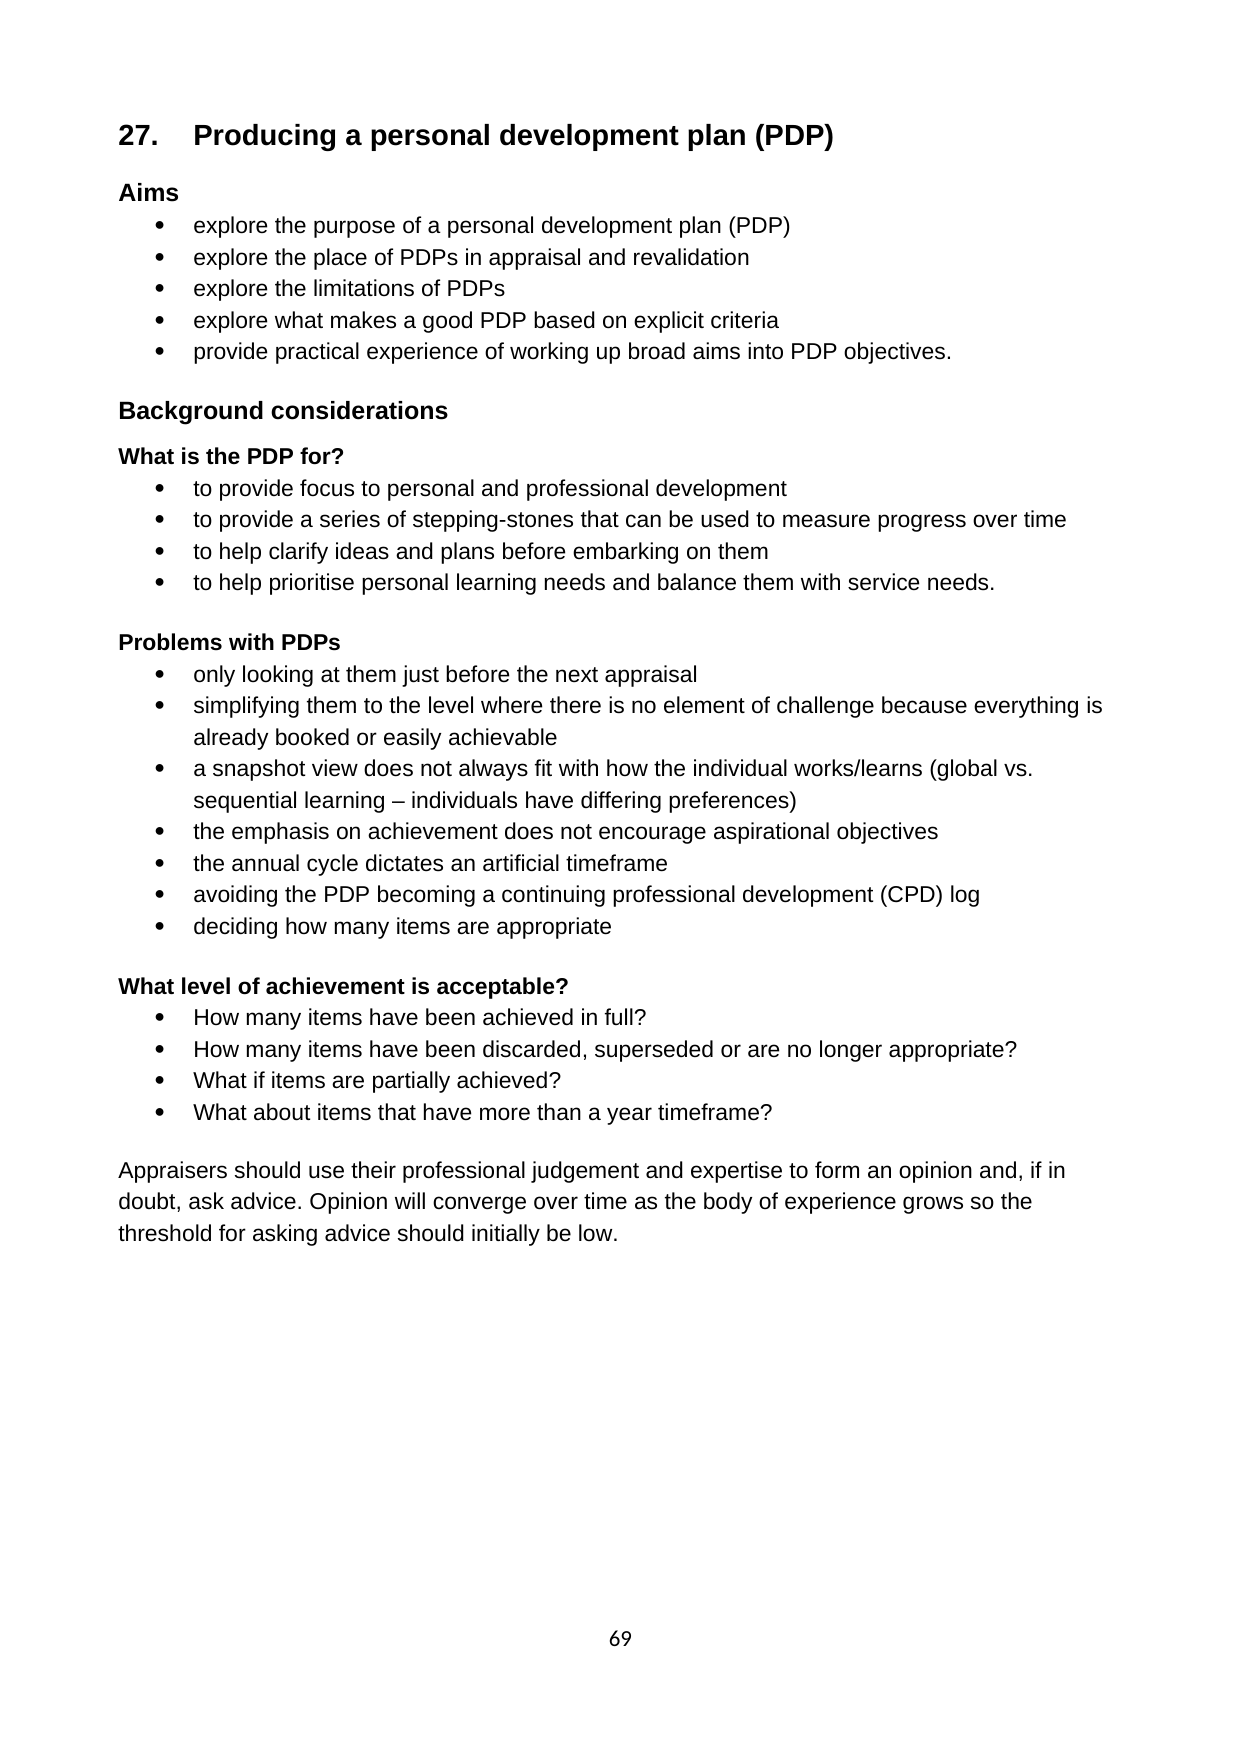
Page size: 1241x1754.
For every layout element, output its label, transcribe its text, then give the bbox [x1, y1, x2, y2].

list How many items have been achieved in full? [156, 1004, 1122, 1031]
list to provide a series of stepping-stones that can be used to measure progress over time [156, 506, 1122, 533]
list explore what makes a good PDP based on explicit criteria [156, 307, 1122, 333]
text Problems with PDPs [118, 629, 1122, 655]
list the annual cycle dictates an artificial timeframe [156, 850, 1122, 876]
list explore the limitations of PDPs [156, 275, 1122, 301]
text 27. Producing a personal development plan (PDP) [118, 118, 1122, 152]
list to help prioritise personal learning needs and balance them with service needs. [156, 569, 1122, 596]
text What level of achievement is acceptable? [118, 973, 1122, 999]
list explore the purpose of a personal development plan (PDP) [156, 212, 1122, 238]
list How many items have been discarded, superseded or are no longer appropriate? [156, 1036, 1122, 1062]
list to help clarify ideas and plans before embarking on them [156, 538, 1122, 564]
list a snapshot view does not always fit with how the individual works/learns (global vs. sequential learning – individuals have differing preferences) [156, 755, 1122, 813]
list simplifying them to the level where there is no element of challenge because everything is already booked or easily achievable [156, 692, 1122, 750]
list the emphasis on achievement does not encourage aspirational objectives [156, 818, 1122, 845]
text Aims [118, 177, 1122, 206]
list What about items that have more than a year timeframe? [156, 1099, 1122, 1125]
list avoiding the PDP becoming a continuing professional development (CPD) log [156, 881, 1122, 908]
text Appraisers should use their professional judgement and expertise to form an opinion and, if in doubt, ask advice. Opinion will converge over time as the body of experience grows so the threshold for asking advice should initially be low. [118, 1157, 1122, 1246]
text What is the PDP for? [118, 443, 1122, 469]
list to provide focus to personal and professional development [156, 475, 1122, 501]
list explore the place of PDPs in appraisal and revalidation [156, 243, 1122, 270]
list deciding how many items are appropriate [156, 913, 1122, 939]
list provide practical experience of working up broad aims into PDP objectives. [156, 338, 1122, 364]
list What if items are partially achieved? [156, 1067, 1122, 1094]
list only looking at them just before the next appraisal [156, 661, 1122, 687]
text Background considerations [118, 396, 1122, 425]
